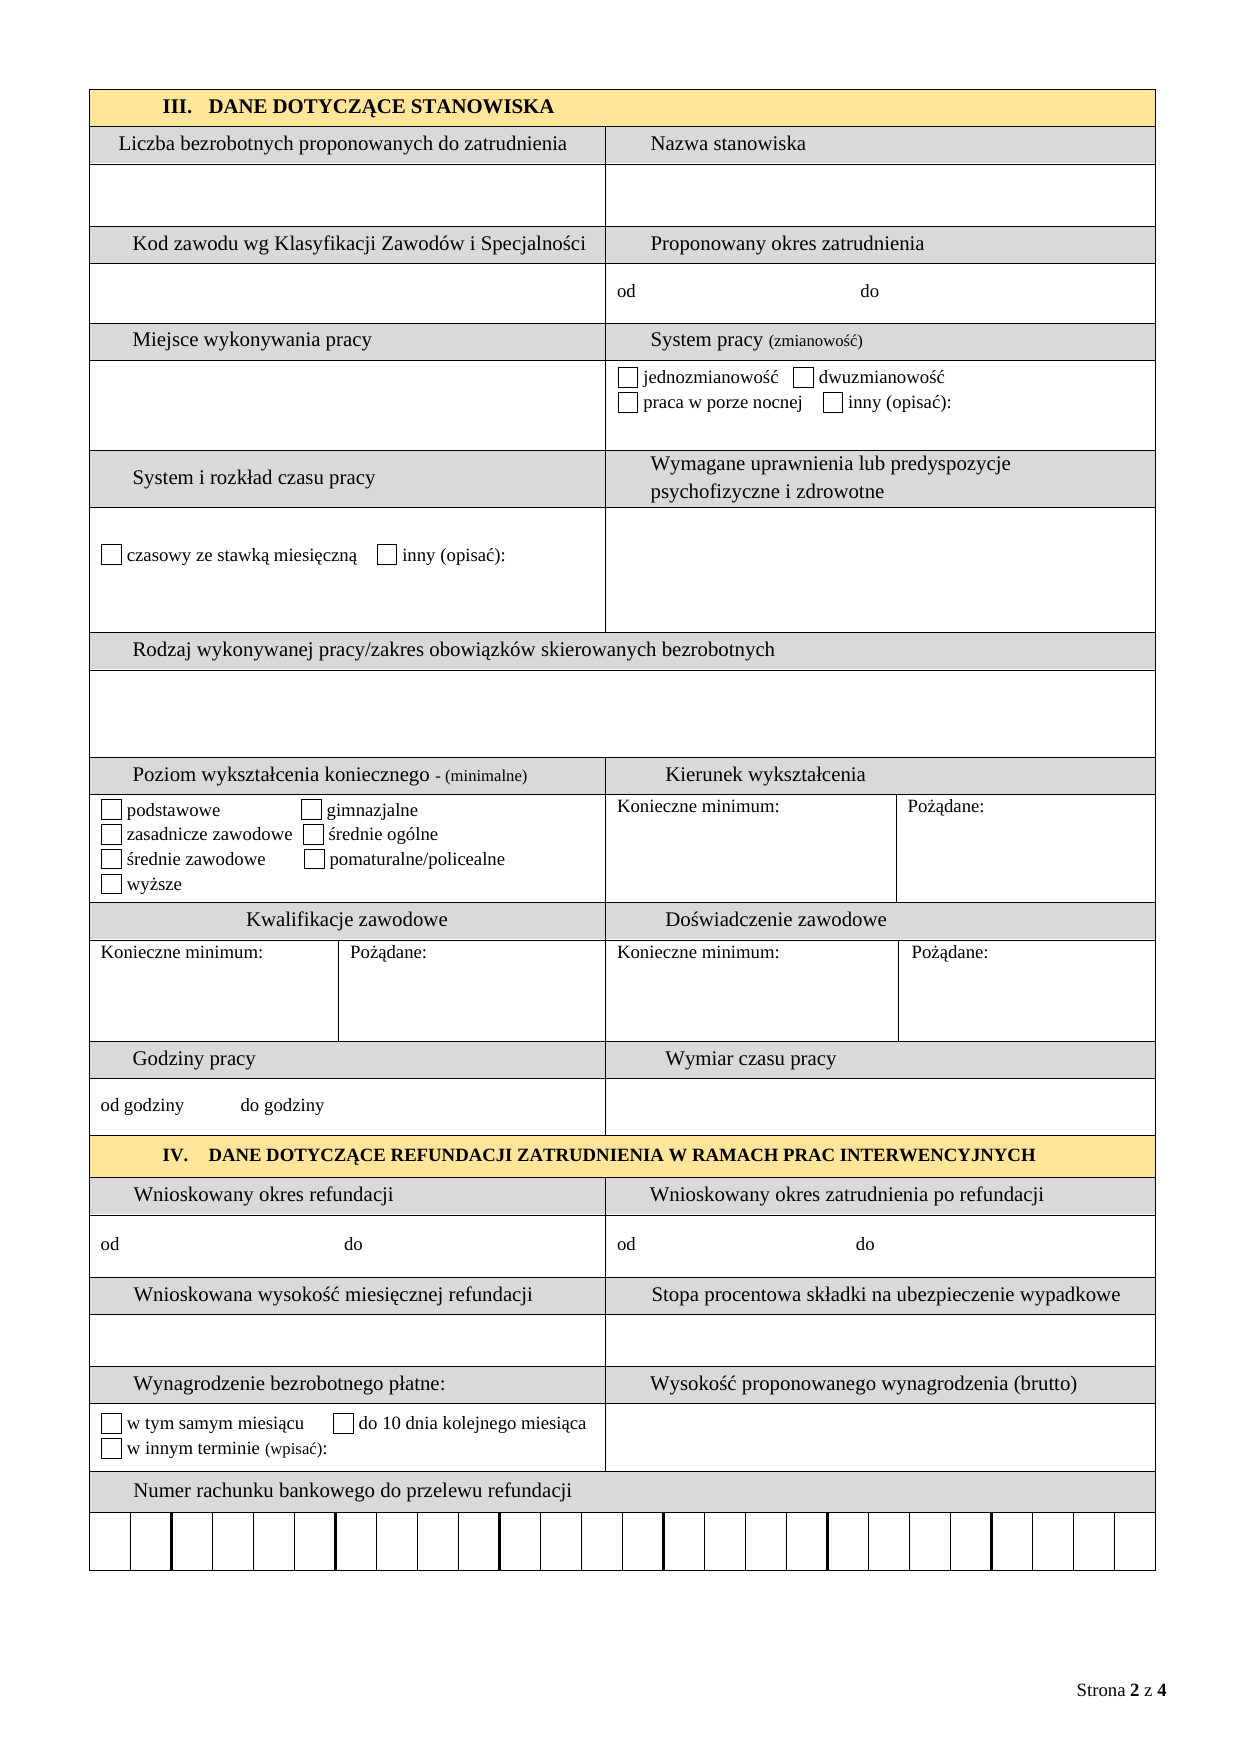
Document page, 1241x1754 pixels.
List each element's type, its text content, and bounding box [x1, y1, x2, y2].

table_cell Poziom wykształcenia koniecznego - (minimalne) [90, 758, 605, 794]
table_cell jednozmianowość dwuzmianowość praca w porze nocnej inny (opisać): [606, 361, 1155, 450]
table_cell System i rozkład czasu pracy [90, 451, 605, 507]
table_cell Rodzaj wykonywanej pracy/zakres obowiązków skierowanych bezrobotnych [90, 633, 1155, 669]
table_cell Wynagrodzenie bezrobotnego płatne: [90, 1367, 605, 1403]
table_cell Miejsce wykonywania pracy [90, 324, 605, 360]
table_cell [173, 1513, 212, 1569]
table_cell Wnioskowany okres refundacji [90, 1178, 605, 1214]
table_cell [541, 1513, 581, 1569]
table_cell Godziny pracy [90, 1042, 605, 1078]
table_cell [90, 165, 605, 226]
table_cell [1074, 1513, 1114, 1569]
table_cell [623, 1513, 662, 1569]
table_cell [131, 1513, 170, 1569]
table_cell Konieczne minimum: [90, 941, 338, 1041]
table_cell [418, 1513, 458, 1569]
table_cell Wymiar czasu pracy [606, 1042, 1155, 1078]
table_cell [606, 1079, 1155, 1135]
table_cell czasowy ze stawką miesięczną inny (opisać): [90, 508, 605, 632]
table_cell [213, 1513, 253, 1569]
table_cell Stopa procentowa składki na ubezpieczenie wypadkowe [606, 1278, 1155, 1314]
table_cell [606, 1404, 1155, 1471]
table_cell Wymagane uprawnienia lub predyspozycje psychofizyczne i zdrowotne [606, 451, 1155, 507]
table_cell od godziny do godziny [90, 1079, 605, 1135]
table_cell od do [606, 264, 1155, 322]
table_cell [1115, 1513, 1155, 1569]
table_cell w tym samym miesiącu do 10 dnia kolejnego miesiąca w innym terminie (wpisać): [90, 1404, 605, 1471]
table_cell [90, 264, 605, 322]
table_cell Kierunek wykształcenia [606, 758, 1155, 794]
table_cell Kod zawodu wg Klasyfikacji Zawodów i Specjalności [90, 227, 605, 263]
table_cell [90, 1513, 130, 1569]
table_header DANE DOTYCZĄCE STANOWISKA [90, 90, 1155, 126]
table_cell [90, 361, 605, 450]
table_cell [829, 1513, 868, 1569]
table_cell [377, 1513, 417, 1569]
table_cell [910, 1513, 950, 1569]
table_cell [746, 1513, 786, 1569]
table_cell Wysokość proponowanego wynagrodzenia (brutto) [606, 1367, 1155, 1403]
table_cell Wnioskowana wysokość miesięcznej refundacji [90, 1278, 605, 1314]
table_cell Pożądane: [339, 941, 605, 1041]
table_cell [869, 1513, 909, 1569]
table_cell [337, 1513, 376, 1569]
table_cell [705, 1513, 745, 1569]
table_cell Kwalifikacje zawodowe [90, 903, 605, 939]
table_cell od do [90, 1216, 605, 1277]
table_cell Numer rachunku bankowego do przelewu refundacji [90, 1472, 1155, 1512]
table_cell [606, 165, 1155, 226]
table_cell Konieczne minimum: [606, 795, 896, 902]
table_cell [606, 508, 1155, 632]
table_cell Doświadczenie zawodowe [606, 903, 1155, 939]
table_cell Proponowany okres zatrudnienia [606, 227, 1155, 263]
table_cell System pracy (zmianowość) [606, 324, 1155, 360]
table_cell [501, 1513, 540, 1569]
table_cell od do [606, 1216, 1155, 1277]
table_cell [665, 1513, 704, 1569]
table_cell Pożądane: [899, 941, 1155, 1041]
table_cell [295, 1513, 334, 1569]
table_cell [254, 1513, 294, 1569]
table_cell Liczba bezrobotnych proponowanych do zatrudnienia [90, 127, 605, 163]
table_cell [993, 1513, 1032, 1569]
table_cell [951, 1513, 990, 1569]
table_cell [90, 1315, 605, 1366]
table_cell Wnioskowany okres zatrudnienia po refundacji [606, 1178, 1155, 1214]
table_cell [582, 1513, 622, 1569]
table_cell [787, 1513, 826, 1569]
table_cell Pożądane: [897, 795, 1155, 902]
table_cell [606, 1315, 1155, 1366]
table_cell DANE DOTYCZĄCE REFUNDACJI ZATRUDNIENIA W RAMACH PRAC INTERWENCYJNYCH [90, 1136, 1155, 1177]
table_cell [1033, 1513, 1073, 1569]
table_cell Nazwa stanowiska [606, 127, 1155, 163]
table_cell podstawowe gimnazjalne zasadnicze zawodowe średnie ogólne średnie zawodowe pomaturalne/policealne wyższe [90, 795, 605, 902]
table_cell [459, 1513, 498, 1569]
table_cell Konieczne minimum: [606, 941, 898, 1041]
table_cell [90, 671, 1155, 757]
